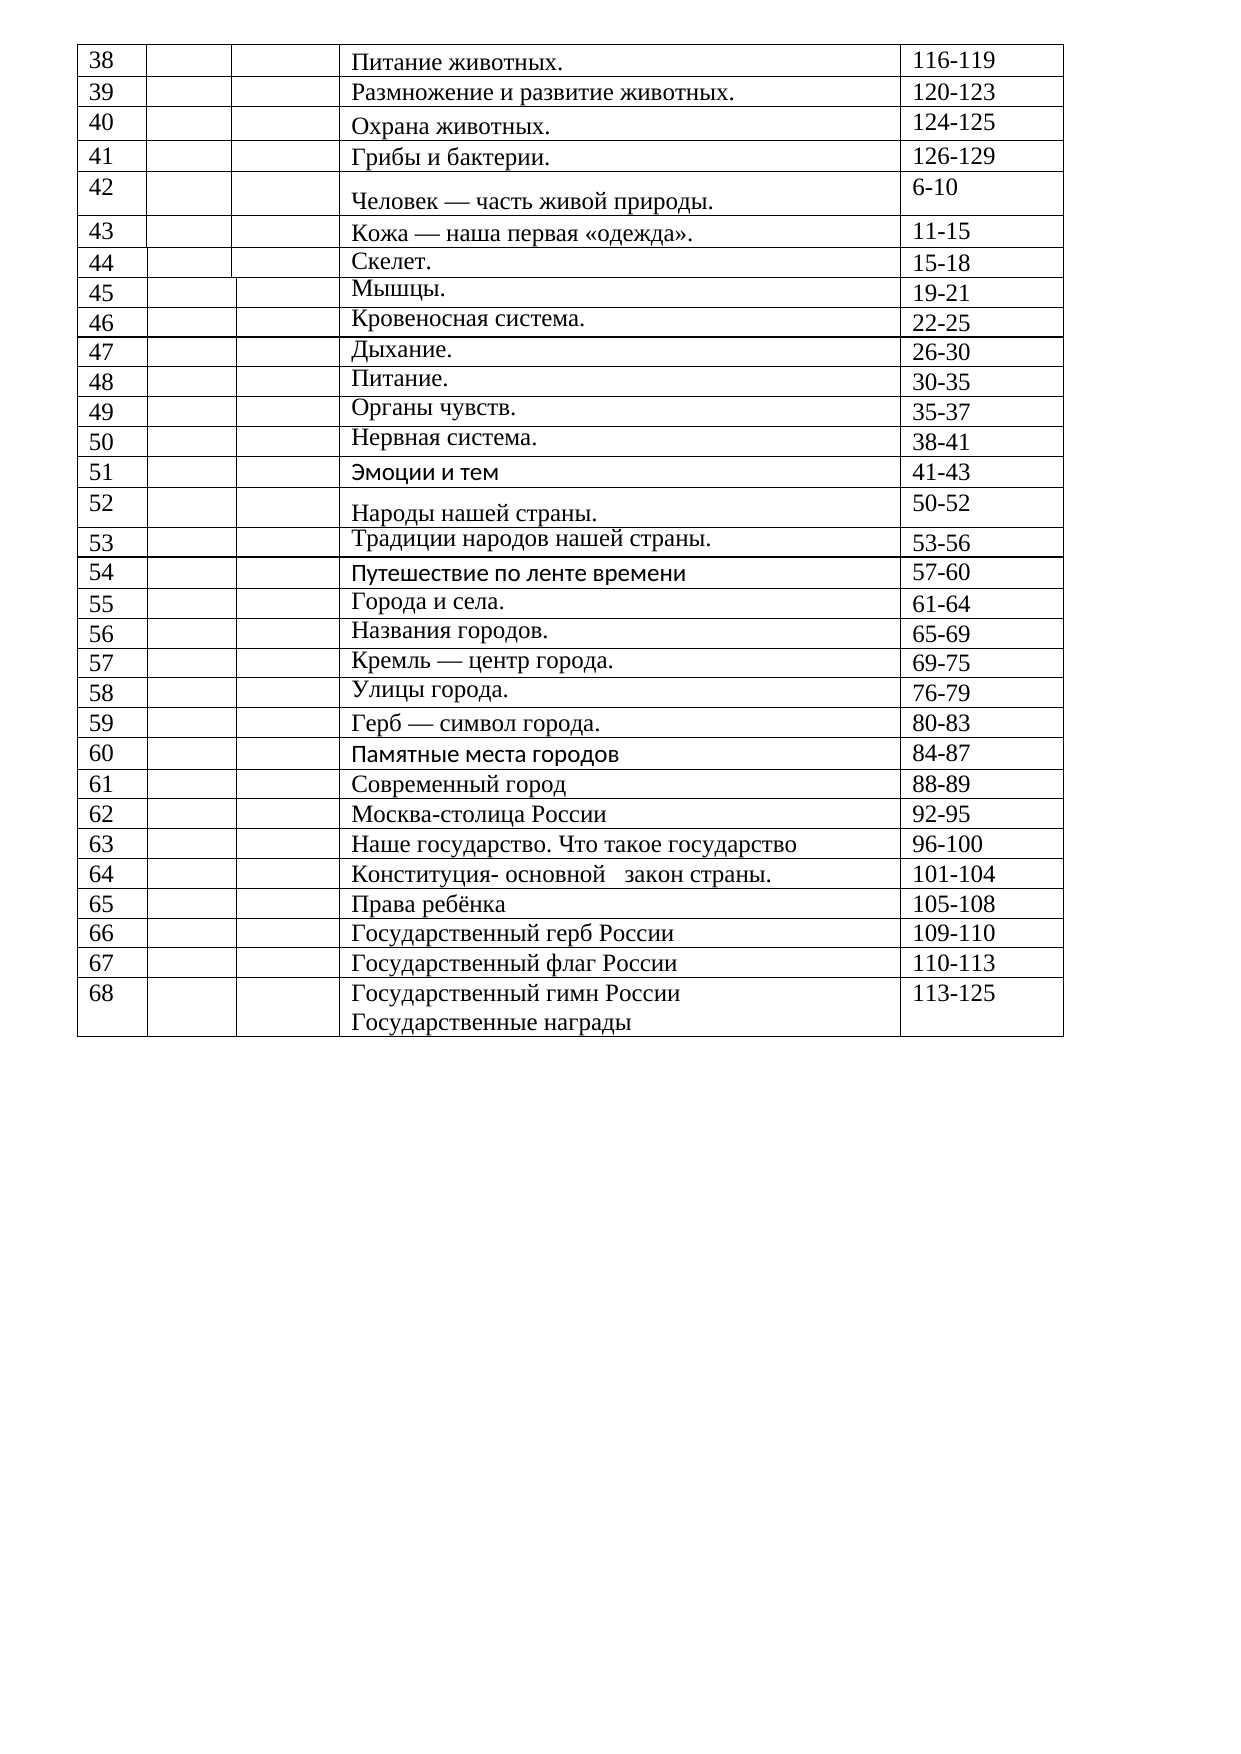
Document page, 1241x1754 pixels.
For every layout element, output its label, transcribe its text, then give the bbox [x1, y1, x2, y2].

table_cell [148, 427, 236, 456]
table_cell [237, 829, 339, 858]
table_cell [237, 919, 339, 947]
table_cell Кремль — центр города. [340, 649, 900, 677]
table_cell 45 [78, 278, 147, 307]
table_cell 113-125 [901, 978, 1063, 1036]
table_cell [237, 948, 339, 977]
table_cell Мышцы. [340, 278, 900, 307]
table_cell [237, 889, 339, 917]
table_cell 63 [78, 829, 147, 858]
table_cell [237, 427, 339, 456]
table_cell 105-108 [901, 889, 1063, 917]
table_cell [147, 107, 231, 140]
table_cell 88-89 [901, 770, 1063, 798]
table_cell 84-87 [901, 738, 1063, 768]
table_cell [147, 216, 231, 247]
table_cell [237, 558, 339, 588]
table_cell Народы нашей страны. [340, 488, 900, 527]
table_cell 56 [78, 619, 147, 647]
table_cell 110-113 [901, 948, 1063, 977]
table_cell 126-129 [901, 141, 1063, 171]
table_cell 46 [78, 308, 147, 336]
table_cell 68 [78, 978, 147, 1036]
table_cell Питание. [340, 367, 900, 396]
table_cell Конституция- основной закон страны. [340, 859, 900, 888]
table_cell 66 [78, 919, 147, 947]
table_cell [148, 678, 236, 707]
table_cell [232, 45, 339, 76]
table_cell [237, 278, 339, 307]
table_cell Кровеносная система. [340, 308, 900, 336]
table_cell [237, 397, 339, 426]
table_cell [237, 738, 339, 768]
table_cell [237, 799, 339, 828]
table_cell 41 [78, 141, 146, 171]
table_cell [147, 141, 231, 171]
table_cell [232, 248, 339, 277]
table_cell 57 [78, 649, 147, 677]
table_cell 49 [78, 397, 147, 426]
table_cell [148, 338, 236, 366]
table_cell [148, 948, 236, 977]
table_cell [148, 889, 236, 917]
table_cell [237, 708, 339, 737]
table_cell 51 [78, 457, 147, 487]
table_cell 61 [78, 770, 147, 798]
table_cell Города и села. [340, 589, 900, 618]
table_cell 19-21 [901, 278, 1063, 307]
table_cell 26-30 [901, 338, 1063, 366]
table_cell Герб — символ города. [340, 708, 900, 737]
table_cell Улицы города. [340, 678, 900, 707]
table_cell 38 [78, 45, 146, 76]
table_cell 38-41 [901, 427, 1063, 456]
table_cell Названия городов. [340, 619, 900, 647]
table_cell [148, 248, 231, 277]
table_cell 76-79 [901, 678, 1063, 707]
table_cell [237, 770, 339, 798]
table_cell 48 [78, 367, 147, 396]
table_cell Человек — часть живой природы. [340, 172, 900, 215]
table_cell Скелет. [340, 248, 900, 277]
table_cell Дыхание. [340, 338, 900, 366]
table_cell Питание животных. [340, 45, 900, 76]
table_cell 60 [78, 738, 147, 768]
table_cell 11-15 [901, 216, 1063, 247]
table_cell Размножение и развитие животных. [340, 77, 900, 106]
table_cell 101-104 [901, 859, 1063, 888]
table_cell [148, 859, 236, 888]
table_cell 58 [78, 678, 147, 707]
table_cell 61-64 [901, 589, 1063, 618]
table_cell [237, 528, 339, 556]
table_cell 44 [78, 248, 147, 277]
table_cell [237, 859, 339, 888]
table_cell [148, 738, 236, 768]
table_cell 69-75 [901, 649, 1063, 677]
table_cell [237, 649, 339, 677]
table_cell [148, 528, 236, 556]
table_cell [237, 338, 339, 366]
table_cell 52 [78, 488, 147, 527]
table_cell [148, 308, 236, 336]
table_cell 67 [78, 948, 147, 977]
table_cell [148, 919, 236, 947]
table_cell 30-35 [901, 367, 1063, 396]
table_cell [232, 107, 339, 140]
table_cell [148, 978, 236, 1036]
table_cell [237, 367, 339, 396]
table_cell Органы чувств. [340, 397, 900, 426]
table_cell Государственный герб России [340, 919, 900, 947]
table_cell [232, 141, 339, 171]
table_cell 55 [78, 589, 147, 618]
table_cell [148, 367, 236, 396]
table_cell [148, 397, 236, 426]
table_cell [232, 172, 339, 215]
table_cell 96-100 [901, 829, 1063, 858]
table_cell Государственный флаг России [340, 948, 900, 977]
table_cell [237, 978, 339, 1036]
table_cell [148, 649, 236, 677]
table_cell [232, 77, 339, 106]
table_cell Эмоции и тем [340, 457, 900, 487]
table_cell [148, 829, 236, 858]
table_cell 62 [78, 799, 147, 828]
table_cell [147, 77, 231, 106]
table_cell Традиции народов нашей страны. [340, 528, 900, 556]
table_cell [237, 457, 339, 487]
table_cell 6-10 [901, 172, 1063, 215]
table_cell [147, 172, 231, 215]
table_cell 50 [78, 427, 147, 456]
table_cell [237, 488, 339, 527]
table_cell 42 [78, 172, 146, 215]
table_cell Современный город [340, 770, 900, 798]
table_cell 22-25 [901, 308, 1063, 336]
table_cell Путешествие по ленте времени [340, 558, 900, 588]
table_cell Кожа — наша первая «одежда». [340, 216, 900, 247]
table_cell 47 [78, 338, 147, 366]
table_cell 15-18 [901, 248, 1063, 277]
table_cell 40 [78, 107, 146, 140]
table_cell Права ребёнка [340, 889, 900, 917]
table_cell 120-123 [901, 77, 1063, 106]
table_cell Памятные места городов [340, 738, 900, 768]
table_cell 116-119 [901, 45, 1063, 76]
table_cell [148, 770, 236, 798]
table_cell 53 [78, 528, 147, 556]
table_cell [148, 488, 236, 527]
table_cell [148, 708, 236, 737]
table_cell [232, 216, 339, 247]
table_cell [148, 457, 236, 487]
table_cell [147, 45, 231, 76]
table_cell 109-110 [901, 919, 1063, 947]
table_cell 59 [78, 708, 147, 737]
table_cell Нервная система. [340, 427, 900, 456]
table_cell 43 [78, 216, 146, 247]
table_cell [148, 558, 236, 588]
table_cell 65 [78, 889, 147, 917]
table_cell Охрана животных. [340, 107, 900, 140]
table_cell [237, 308, 339, 336]
table_cell [237, 589, 339, 618]
table_cell Государственный гимн России Государственные награды [340, 978, 900, 1036]
table_cell 35-37 [901, 397, 1063, 426]
table_cell 80-83 [901, 708, 1063, 737]
table_cell Грибы и бактерии. [340, 141, 900, 171]
table_cell [148, 278, 236, 307]
table_cell [148, 799, 236, 828]
table_cell Наше государство. Что такое государство [340, 829, 900, 858]
table_cell [148, 619, 236, 647]
table_cell 39 [78, 77, 146, 106]
table_cell 64 [78, 859, 147, 888]
table_cell 65-69 [901, 619, 1063, 647]
table_cell 57-60 [901, 558, 1063, 588]
table_cell [148, 589, 236, 618]
table_cell 54 [78, 558, 147, 588]
table_cell [237, 619, 339, 647]
table_cell 53-56 [901, 528, 1063, 556]
table_cell 124-125 [901, 107, 1063, 140]
table_cell 50-52 [901, 488, 1063, 527]
table_cell [237, 678, 339, 707]
table_cell 41-43 [901, 457, 1063, 487]
table_cell Москва-столица России [340, 799, 900, 828]
table_cell 92-95 [901, 799, 1063, 828]
